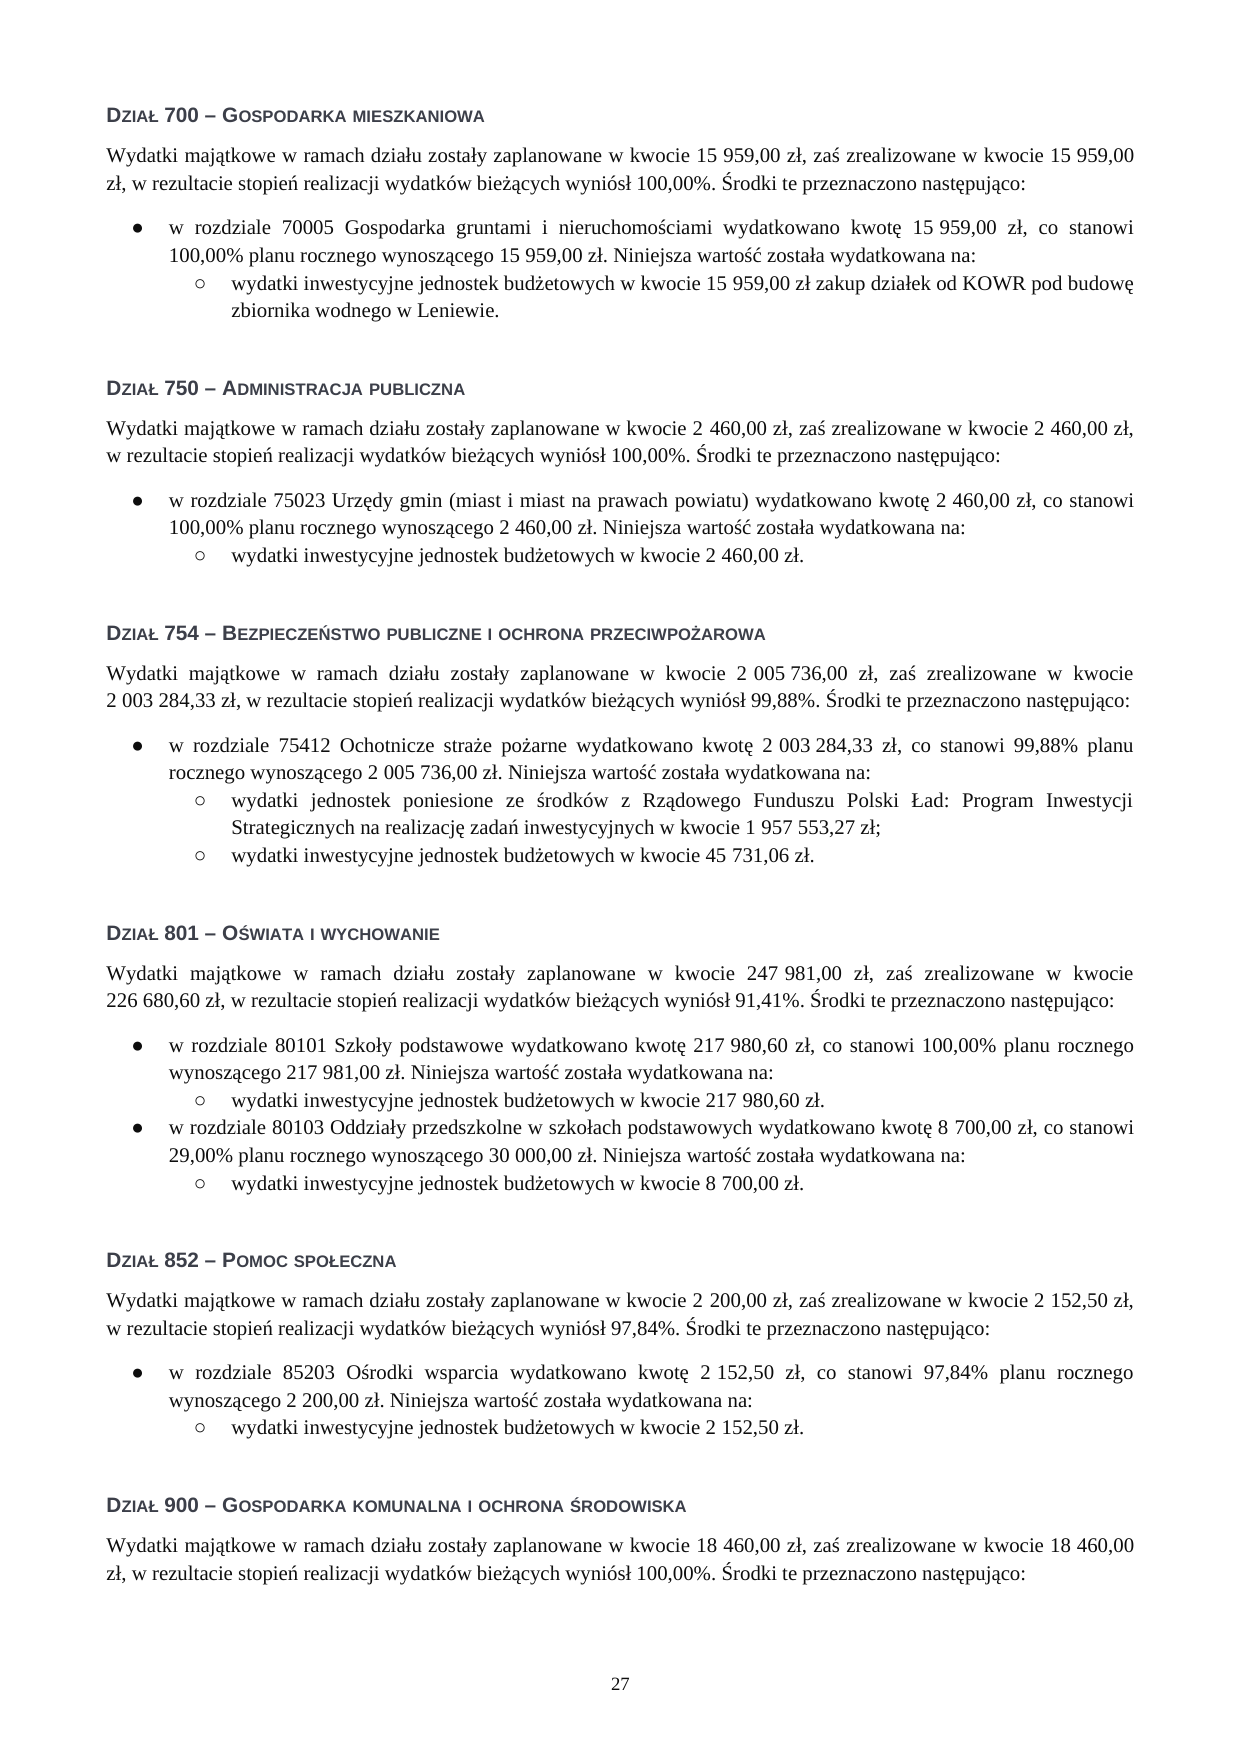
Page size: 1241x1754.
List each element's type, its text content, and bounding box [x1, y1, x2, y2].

list wydatki inwestycyjne jednostek budżetowych w kwocie 45 731,06 zł. [194, 843, 1134, 867]
subtitle Dział 852 – Pomoc społeczna [106, 1248, 1134, 1272]
subtitle Dział 900 – Gospodarka komunalna i ochrona środowiska [106, 1493, 1134, 1517]
list w rozdziale 75023 Urzędy gmin (miast i miast na prawach powiatu) wydatkowano kwotę 2 460,00 zł, co stanowi 100,00% planu rocznego wynoszącego 2 460,00 zł. Niniejsza wartość została wydatkowana na: [131, 488, 1134, 539]
subtitle Dział 801 – Oświata i wychowanie [106, 921, 1134, 944]
list w rozdziale 80103 Oddziały przedszkolne w szkołach podstawowych wydatkowano kwotę 8 700,00 zł, co stanowi 29,00% planu rocznego wynoszącego 30 000,00 zł. Niniejsza wartość została wydatkowana na: [131, 1115, 1134, 1167]
subtitle Dział 754 – Bezpieczeństwo publiczne i ochrona przeciwpożarowa [106, 621, 1134, 644]
list wydatki inwestycyjne jednostek budżetowych w kwocie 2 460,00 zł. [194, 543, 1134, 567]
list w rozdziale 75412 Ochotnicze straże pożarne wydatkowano kwotę 2 003 284,33 zł, co stanowi 99,88% planu rocznego wynoszącego 2 005 736,00 zł. Niniejsza wartość została wydatkowana na: [131, 732, 1134, 784]
list w rozdziale 70005 Gospodarka gruntami i nieruchomościami wydatkowano kwotę 15 959,00 zł, co stanowi 100,00% planu rocznego wynoszącego 15 959,00 zł. Niniejsza wartość została wydatkowana na: [131, 215, 1134, 267]
list wydatki jednostek poniesione ze środków z Rządowego Funduszu Polski Ład: Program Inwestycji Strategicznych na realizację zadań inwestycyjnych w kwocie 1 957 553,27 zł; [194, 788, 1134, 839]
list wydatki inwestycyjne jednostek budżetowych w kwocie 15 959,00 zł zakup działek od KOWR pod budowę zbiornika wodnego w Leniewie. [194, 271, 1134, 322]
text Wydatki majątkowe w ramach działu zostały zaplanowane w kwocie 2 460,00 zł, zaś zrealizowane w kwocie 2 460,00 zł, w rezultacie stopień realizacji wydatków bieżących wyniósł 100,00%. Środki te przeznaczono następująco: [106, 416, 1134, 467]
list wydatki inwestycyjne jednostek budżetowych w kwocie 8 700,00 zł. [194, 1171, 1134, 1194]
list w rozdziale 85203 Ośrodki wsparcia wydatkowano kwotę 2 152,50 zł, co stanowi 97,84% planu rocznego wynoszącego 2 200,00 zł. Niniejsza wartość została wydatkowana na: [131, 1360, 1134, 1412]
list wydatki inwestycyjne jednostek budżetowych w kwocie 217 980,60 zł. [194, 1088, 1134, 1112]
list w rozdziale 80101 Szkoły podstawowe wydatkowano kwotę 217 980,60 zł, co stanowi 100,00% planu rocznego wynoszącego 217 981,00 zł. Niniejsza wartość została wydatkowana na: [131, 1032, 1134, 1084]
text Wydatki majątkowe w ramach działu zostały zaplanowane w kwocie 18 460,00 zł, zaś zrealizowane w kwocie 18 460,00 zł, w rezultacie stopień realizacji wydatków bieżących wyniósł 100,00%. Środki te przeznaczono następująco: [106, 1533, 1134, 1585]
text Wydatki majątkowe w ramach działu zostały zaplanowane w kwocie 247 981,00 zł, zaś zrealizowane w kwocie 226 680,60 zł, w rezultacie stopień realizacji wydatków bieżących wyniósł 91,41%. Środki te przeznaczono następująco: [106, 961, 1134, 1012]
subtitle Dział 750 – Administracja publiczna [106, 376, 1134, 400]
text Wydatki majątkowe w ramach działu zostały zaplanowane w kwocie 2 005 736,00 zł, zaś zrealizowane w kwocie 2 003 284,33 zł, w rezultacie stopień realizacji wydatków bieżących wyniósł 99,88%. Środki te przeznaczono następująco: [106, 661, 1134, 712]
subtitle Dział 700 – Gospodarka mieszkaniowa [106, 103, 1134, 127]
list wydatki inwestycyjne jednostek budżetowych w kwocie 2 152,50 zł. [194, 1415, 1134, 1439]
text Wydatki majątkowe w ramach działu zostały zaplanowane w kwocie 2 200,00 zł, zaś zrealizowane w kwocie 2 152,50 zł, w rezultacie stopień realizacji wydatków bieżących wyniósł 97,84%. Środki te przeznaczono następująco: [106, 1288, 1134, 1340]
text Wydatki majątkowe w ramach działu zostały zaplanowane w kwocie 15 959,00 zł, zaś zrealizowane w kwocie 15 959,00 zł, w rezultacie stopień realizacji wydatków bieżących wyniósł 100,00%. Środki te przeznaczono następująco: [106, 143, 1134, 195]
